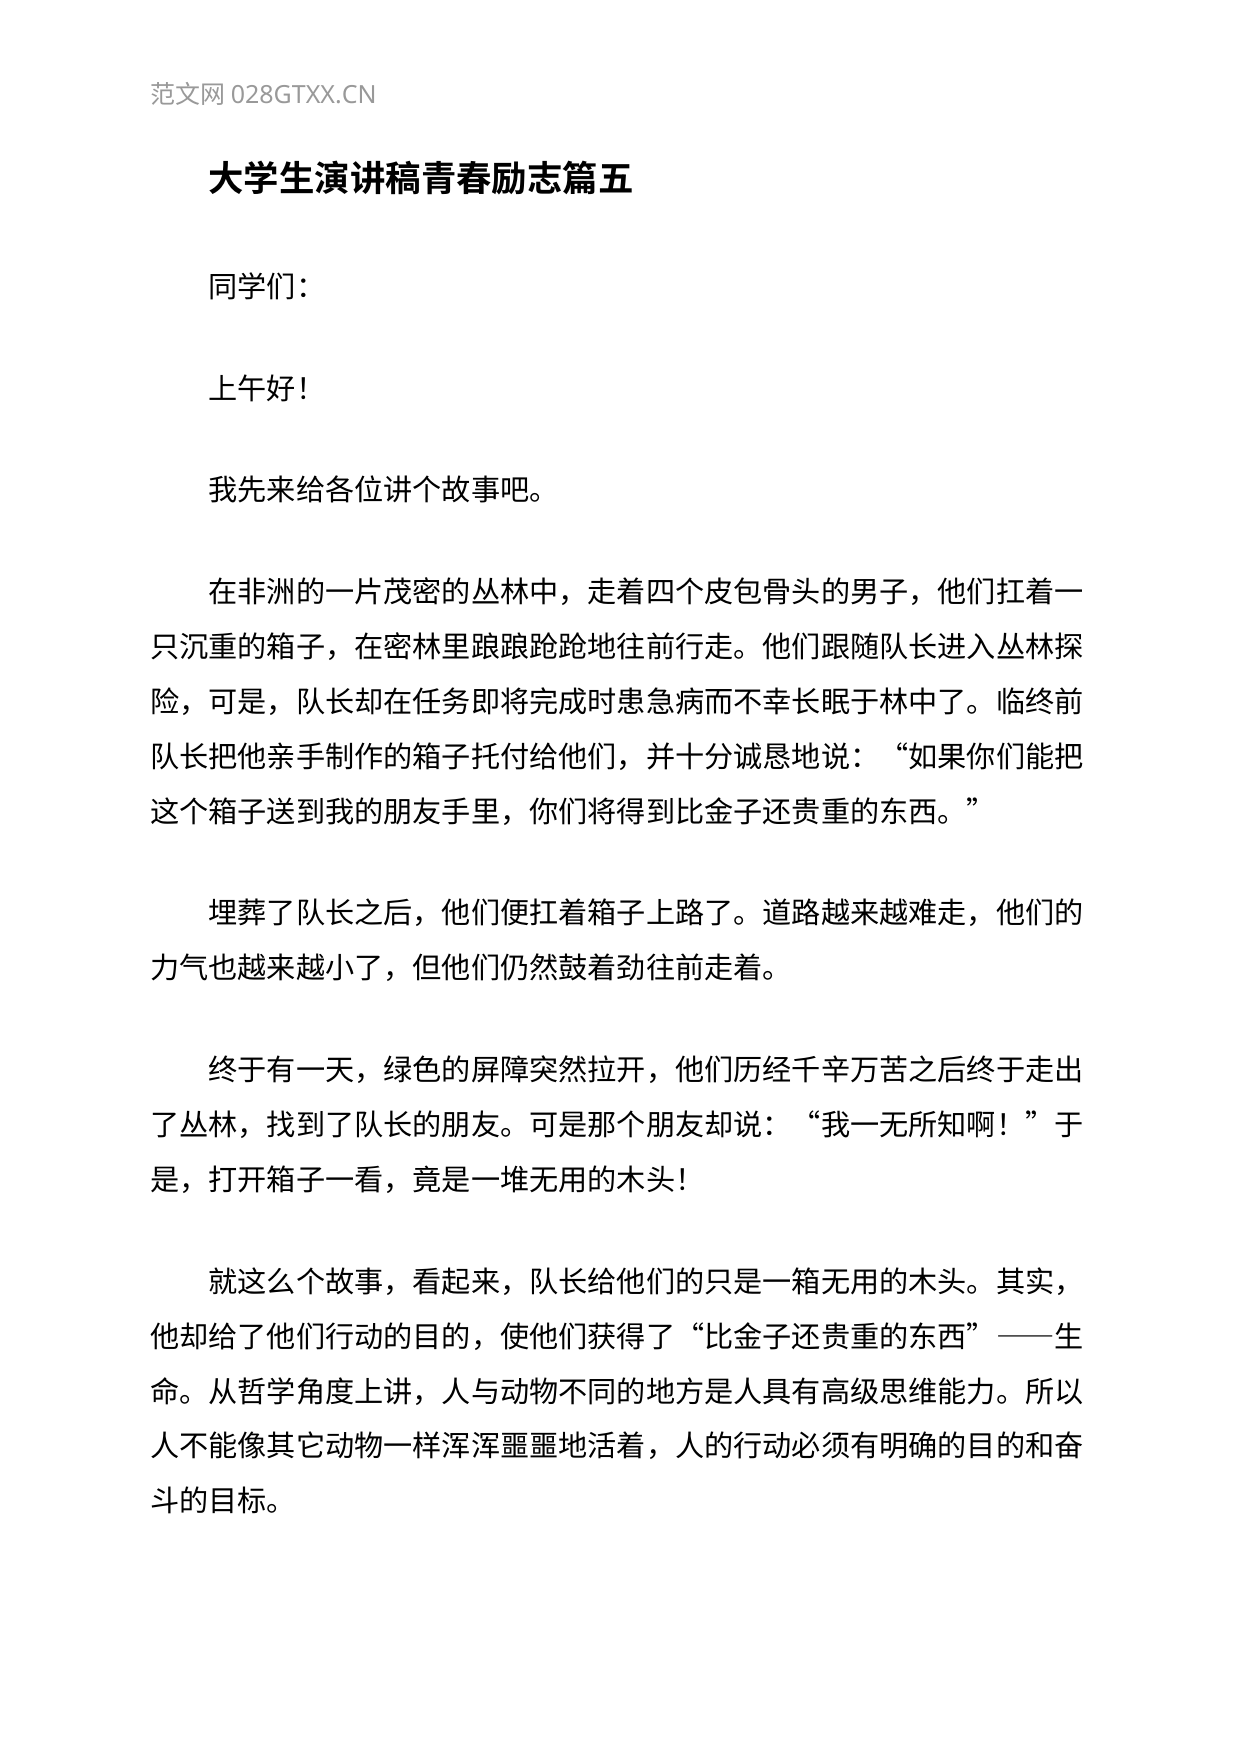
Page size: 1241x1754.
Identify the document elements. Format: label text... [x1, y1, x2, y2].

text 在非洲的一片茂密的丛林中，走着四个皮包骨头的男子，他们扛着一只沉重的箱子，在密林里踉踉跄跄地往前行走。他们跟随队长进入丛林探险，可是，队长却在任务即将完成时患急病而不幸长眠于林中了。临终前队长把他亲手制作的箱子托付给他们，并十分诚恳地说：“如果你们能把这个箱子送到我的朋友手里，你们将得到比金子还贵重的东西。” [150, 569, 1090, 831]
text 上午好！ [150, 365, 1090, 407]
text 埋葬了队长之后，他们便扛着箱子上路了。道路越来越难走，他们的力气也越来越小了，但他们仍然鼓着劲往前走着。 [150, 890, 1090, 987]
text 大学生演讲稿青春励志篇五 [150, 150, 1090, 201]
text 终于有一天，绿色的屏障突然拉开，他们历经千辛万苦之后终于走出了丛林，找到了队长的朋友。可是那个朋友却说：“我一无所知啊！”于是，打开箱子一看，竟是一堆无用的木头！ [150, 1047, 1090, 1199]
text 我先来给各位讲个故事吧。 [150, 467, 1090, 509]
text 就这么个故事，看起来，队长给他们的只是一箱无用的木头。其实，他却给了他们行动的目的，使他们获得了“比金子还贵重的东西”——生命。从哲学角度上讲，人与动物不同的地方是人具有高级思维能力。所以人不能像其它动物一样浑浑噩噩地活着，人的行动必须有明确的目的和奋斗的目标。 [150, 1258, 1090, 1520]
text 同学们： [150, 263, 1090, 306]
